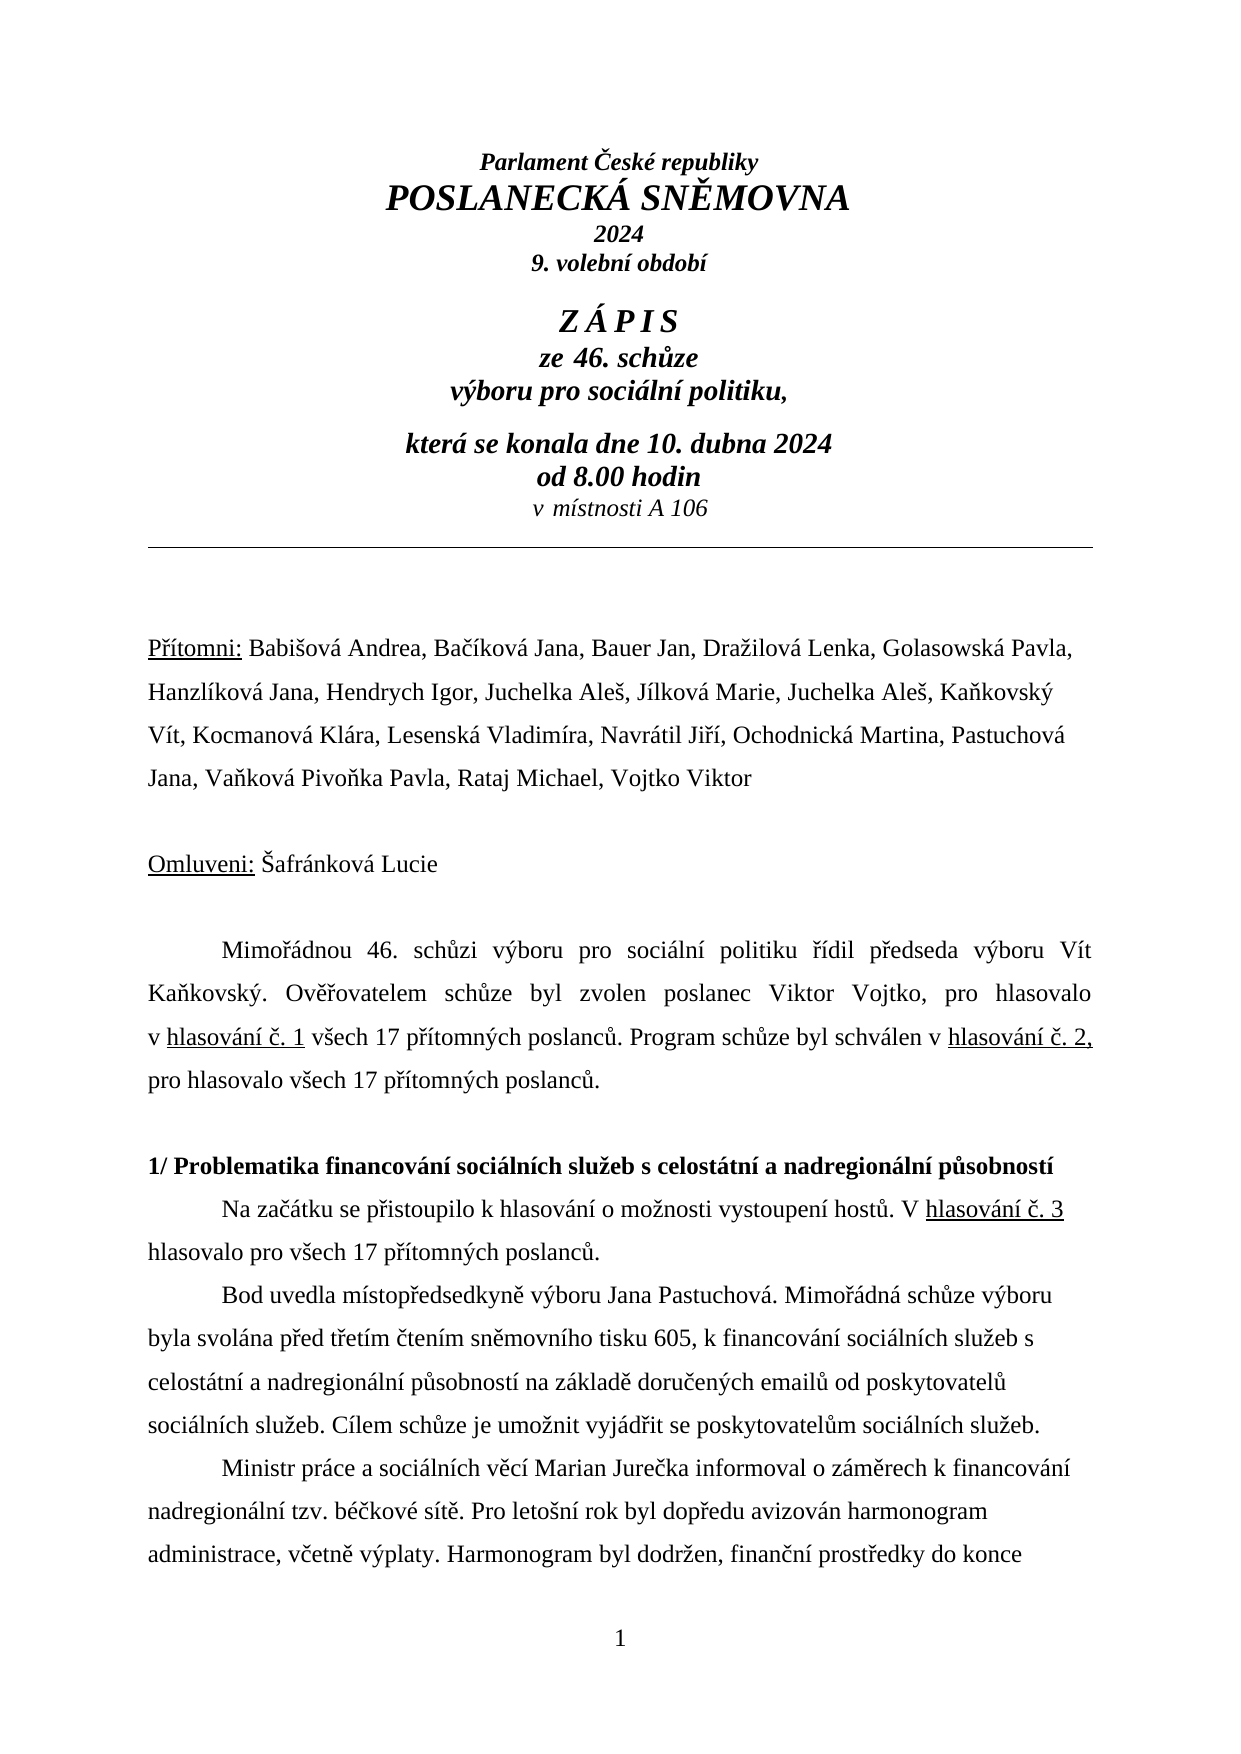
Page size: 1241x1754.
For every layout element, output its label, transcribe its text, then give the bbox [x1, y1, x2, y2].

text Mimořádnou 46. schůzi výboru pro sociální politiku řídil předseda výboru Vít Kaňkovský. Ověřovatelem schůze byl zvolen poslanec Viktor Vojtko, pro hlasovalo v hlasování č. 1 všech 17 přítomných poslanců. Program schůze byl schválen v hlasování č. 2, pro hlasovalo všech 17 přítomných poslanců. [148, 935, 1093, 1093]
text ZÁPIS [148, 301, 1093, 340]
text Bod uvedla místopředsedkyně výboru Jana Pastuchová. Mimořádná schůze výboru byla svolána před třetím čtením sněmovního tisku 605, k financování sociálních služeb s celostátní a nadregionální působností na základě doručených emailů od poskytovatelů sociálních služeb. Cílem schůze je umožnit vyjádřit se poskytovatelům sociálních služeb. [148, 1280, 1093, 1438]
text 2024 [148, 219, 1093, 248]
text která se konala dne 10. dubna 2024 [148, 426, 1093, 459]
text POSLANECKÁ SNĚMOVNA [148, 176, 1093, 219]
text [148, 1453, 1093, 1568]
text Omluveni: Šafránková Lucie [148, 849, 1093, 878]
text výboru pro sociální politiku, [148, 373, 1093, 407]
text od 8.00 hodin [148, 459, 1093, 493]
text Parlament České republiky [148, 147, 1093, 176]
text 9. volební období [148, 248, 1093, 276]
text Na začátku se přistoupilo k hlasování o možnosti vystoupení hostů. V hlasování č. 3 hlasovalo pro všech 17 přítomných poslanců. [148, 1194, 1093, 1266]
text Přítomni: Babišová Andrea, Bačíková Jana, Bauer Jan, Dražilová Lenka, Golasowská Pavla, Hanzlíková Jana, Hendrych Igor, Juchelka Aleš, Jílková Marie, Juchelka Aleš, Kaňkovský Vít, Kocmanová Klára, Lesenská Vladimíra, Navrátil Jiří, Ochodnická Martina, Pastuchová Jana, Vaňková Pivoňka Pavla, Rataj Michael, Vojtko Viktor [148, 633, 1093, 792]
text ze 46. schůze [148, 340, 1093, 373]
text 1/ Problematika financování sociálních služeb s celostátní a nadregionální působností [148, 1151, 1093, 1180]
text v místnosti A 106 [148, 493, 1093, 547]
